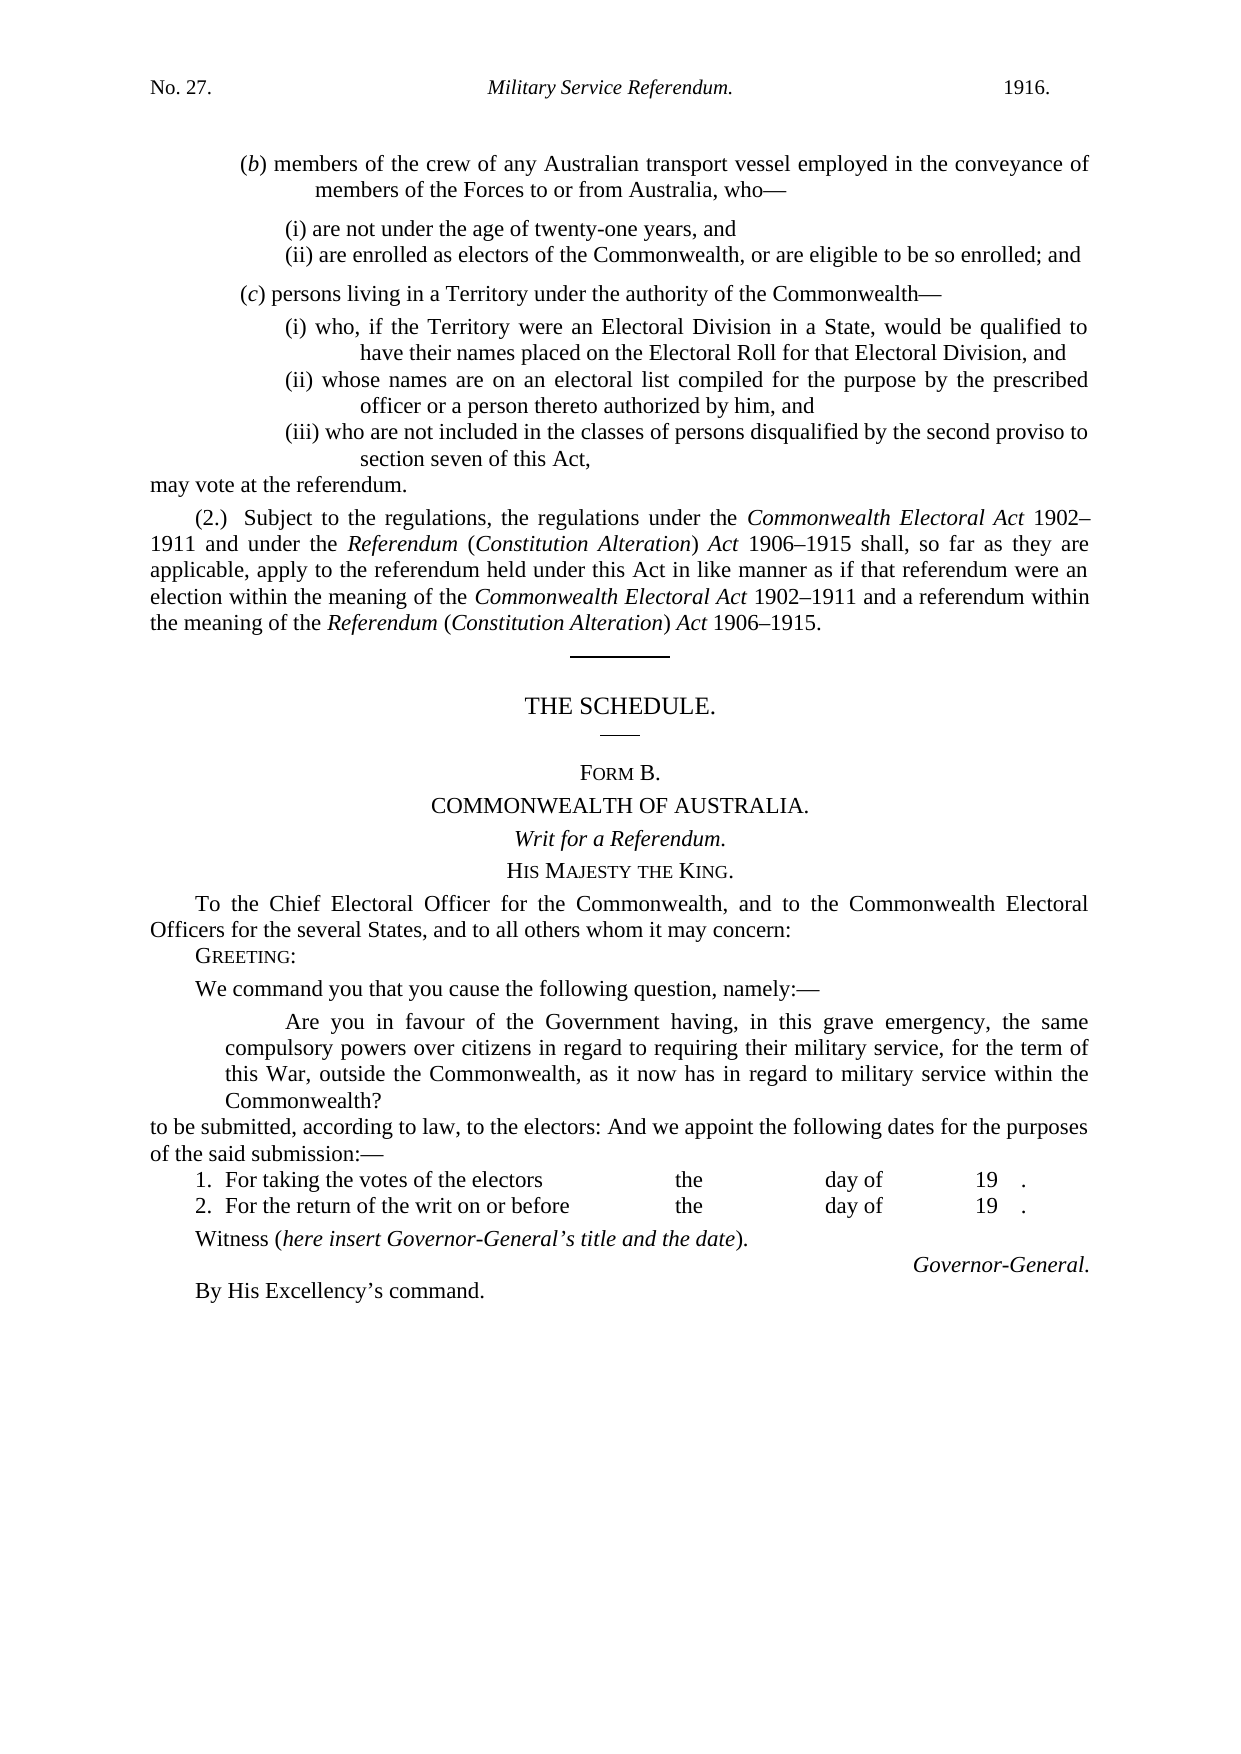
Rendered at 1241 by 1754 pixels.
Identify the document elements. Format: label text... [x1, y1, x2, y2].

text Are you in favour of the Government having, in this grave emergency, the same compulsory powers over citizens in regard to requiring their military service, for the term of this War, outside the Commonwealth, as it now has in regard to military service within the Commonwealth? [225, 1008, 1090, 1113]
text (i) are not under the age of twenty-one years, and [285, 215, 1090, 242]
text (ii) are enrolled as electors of the Commonwealth, or are eligible to be so enrolled; and [285, 242, 1090, 268]
text COMMONWEALTH OF AUSTRALIA. [150, 792, 1090, 818]
text Governor-General. [150, 1251, 1090, 1278]
text (b) members of the crew of any Australian transport vessel employed in the conveyance of members of the Forces to or from Australia, who— [240, 150, 1090, 203]
text 1. For taking the votes of the electors the day of 19 . [150, 1166, 1090, 1192]
text 2. For the return of the writ on or before the day of 19 . [150, 1192, 1090, 1219]
text (2.) Subject to the regulations, the regulations under the Commonwealth Electoral Act 1902–1911 and under the Referendum (Constitution Alteration) Act 1906–1915 shall, so far as they are applicable, apply to the referendum held under this Act in like manner as if that referendum were an election within the meaning of the Commonwealth Electoral Act 1902–1911 and a referendum within the meaning of the Referendum (Constitution Alteration) Act 1906–1915. [150, 504, 1090, 636]
text Writ for a Referendum. [150, 825, 1090, 851]
text Greeting: [150, 943, 1090, 969]
text Form B. [150, 759, 1090, 786]
text (c) persons living in a Territory under the authority of the Commonwealth— [240, 280, 1090, 307]
text may vote at the referendum. [150, 471, 1090, 497]
text His Majesty the King. [150, 857, 1090, 884]
text (ii) whose names are on an electoral list compiled for the purpose by the prescribed officer or a person thereto authorized by him, and [285, 366, 1090, 418]
text (i) who, if the Territory were an Electoral Division in a State, would be qualified to have their names placed on the Electoral Roll for that Electoral Division, and [285, 313, 1090, 366]
text To the Chief Electoral Officer for the Commonwealth, and to the Commonwealth Electoral Officers for the several States, and to all others whom it may concern: [150, 890, 1090, 943]
text (iii) who are not included in the classes of persons disqualified by the second proviso to section seven of this Act, [285, 418, 1090, 471]
text Witness (here insert Governor-General’s title and the date). [150, 1225, 1090, 1251]
text to be submitted, according to law, to the electors: And we appoint the following dates for the purposes of the said submission:— [150, 1113, 1090, 1166]
text We command you that you cause the following question, namely:— [150, 975, 1090, 1002]
text THE SCHEDULE. [150, 691, 1090, 720]
text By His Excellency’s command. [150, 1278, 1090, 1304]
